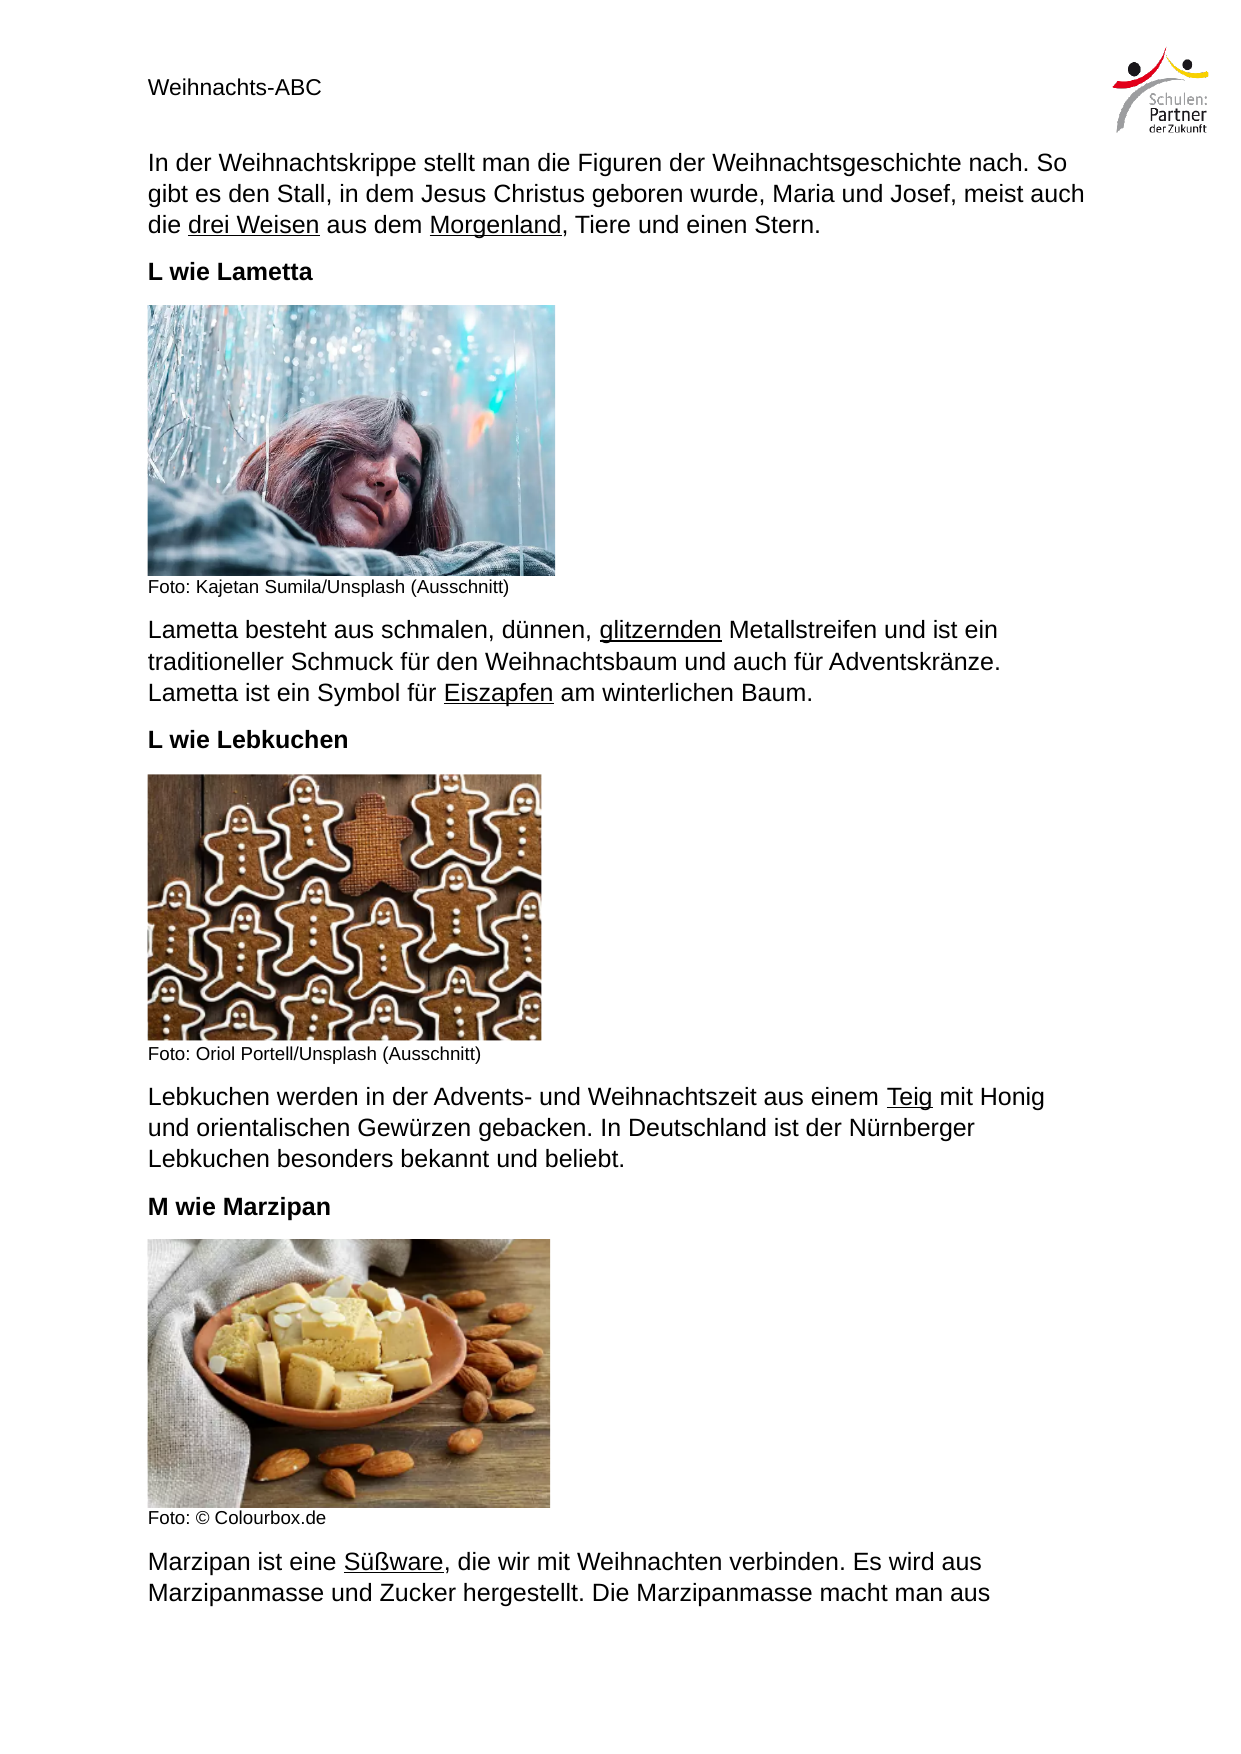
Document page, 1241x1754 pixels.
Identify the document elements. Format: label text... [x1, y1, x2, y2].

picture [1111, 46, 1209, 131]
text Foto: © Colourbox.de [148, 1507, 1093, 1529]
text M wie Marzipan [148, 1192, 1093, 1221]
text Lebkuchen werden in der Advents- und Weihnachtszeit aus einem Teig mit Honig und orientalischen Gewürzen gebacken. In Deutschland ist der Nürnberger Lebkuchen besonders bekannt und beliebt. [148, 1082, 1093, 1173]
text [148, 1547, 1093, 1607]
text L wie Lametta [148, 257, 1093, 286]
text L wie Lebkuchen [148, 725, 1093, 754]
text In der Weihnachtskrippe stellt man die Figuren der Weihnachtsgeschichte nach. So gibt es den Stall, in dem Jesus Christus geboren wurde, Maria und Josef, meist auch die drei Weisen aus dem Morgenland, Tiere und einen Stern. [148, 148, 1093, 238]
text Foto: Oriol Portell/Unsplash (Ausschnitt) [148, 1042, 1093, 1064]
text Lametta besteht aus schmalen, dünnen, glitzernden Metallstreifen und ist ein traditioneller Schmuck für den Weihnachtsbaum und auch für Adventskränze. Lametta ist ein Symbol für Eiszapfen am winterlichen Baum. [148, 616, 1093, 706]
text Foto: Kajetan Sumila/Unsplash (Ausschnitt) [148, 576, 1093, 597]
